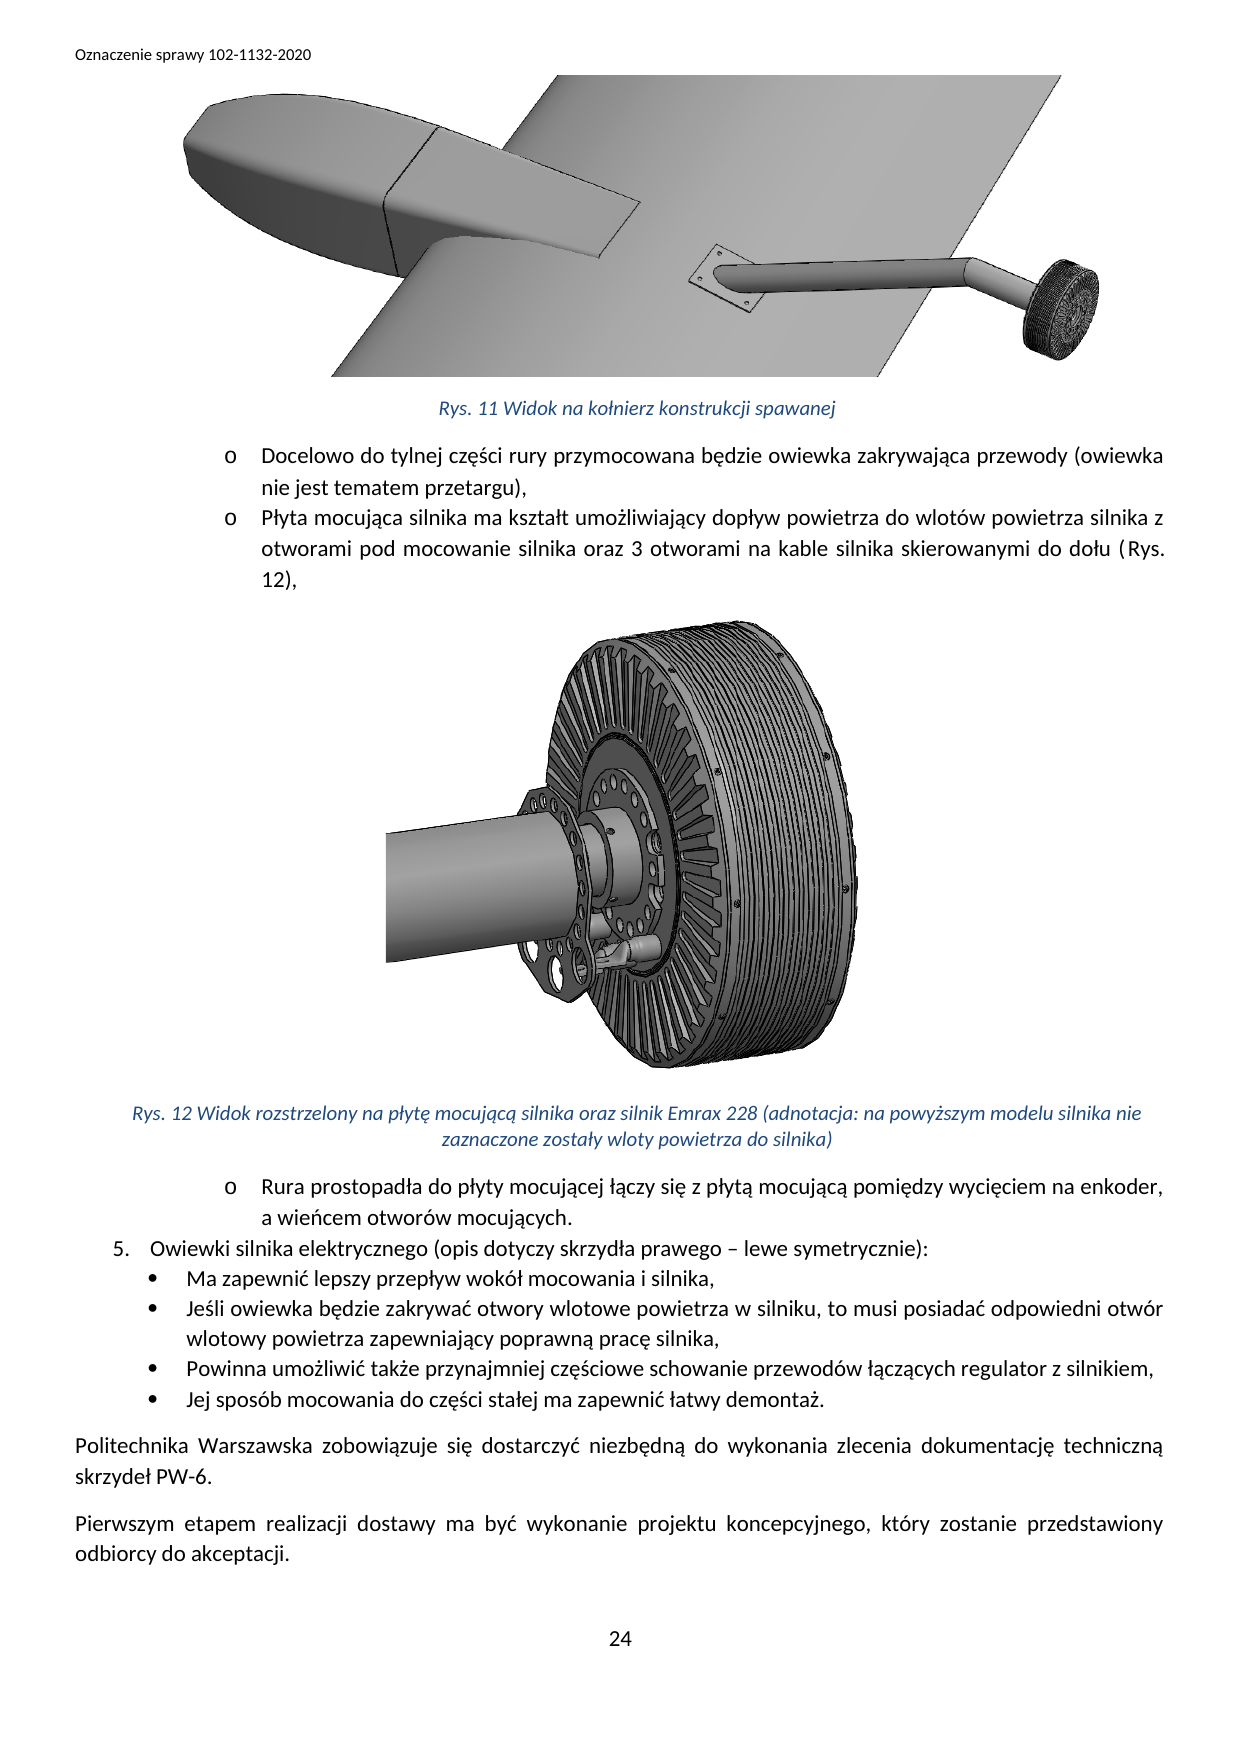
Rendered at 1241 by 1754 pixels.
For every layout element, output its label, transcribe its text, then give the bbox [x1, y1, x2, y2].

text Rys. 11 Widok na kołnierz konstrukcji spawanej [111, 395, 1165, 421]
list Ma zapewnić lepszy przepływ wokół mocowania i silnika, [149, 1264, 1165, 1292]
list Jeśli owiewka będzie zakrywać otwory wlotowe powietrza w silniku, to musi posiadać odpowiedni otwór wlotowy powietrza zapewniający poprawną pracę silnika, [149, 1294, 1165, 1352]
list Powinna umożliwić także przynajmniej częściowe schowanie przewodów łączących regulator z silnikiem, [149, 1354, 1165, 1382]
picture [385, 611, 891, 1082]
list Rura prostopadła do płyty mocującej łączy się z płytą mocującą pomiędzy wycięciem na enkoder, a wieńcem otworów mocujących. [224, 1172, 1165, 1231]
text Rys. 12 Widok rozstrzelony na płytę mocującą silnika oraz silnik Emrax 228 (adnotacja: na powyższym modelu silnika nie zaznaczone zostały wloty powietrza do silnika) [111, 1100, 1165, 1151]
list Jej sposób mocowania do części stałej ma zapewnić łatwy demontaż. [149, 1385, 1165, 1413]
picture [165, 75, 1111, 377]
list Płyta mocująca silnika ma kształt umożliwiający dopływ powietrza do wlotów powietrza silnika z otworami pod mocowanie silnika oraz 3 otworami na kable silnika skierowanymi do dołu (Rys. 12), [224, 503, 1165, 593]
text Politechnika Warszawska zobowiązuje się dostarczyć niezbędną do wykonania zlecenia dokumentację techniczną skrzydeł PW-6. [75, 1432, 1165, 1490]
list Owiewki silnika elektrycznego (opis dotyczy skrzydła prawego – lewe symetrycznie): [112, 1234, 1165, 1262]
list Docelowo do tylnej części rury przymocowana będzie owiewka zakrywająca przewody (owiewka nie jest tematem przetargu), [224, 442, 1165, 501]
text Pierwszym etapem realizacji dostawy ma być wykonanie projektu koncepcyjnego, który zostanie przedstawiony odbiorcy do akceptacji. [75, 1509, 1165, 1567]
